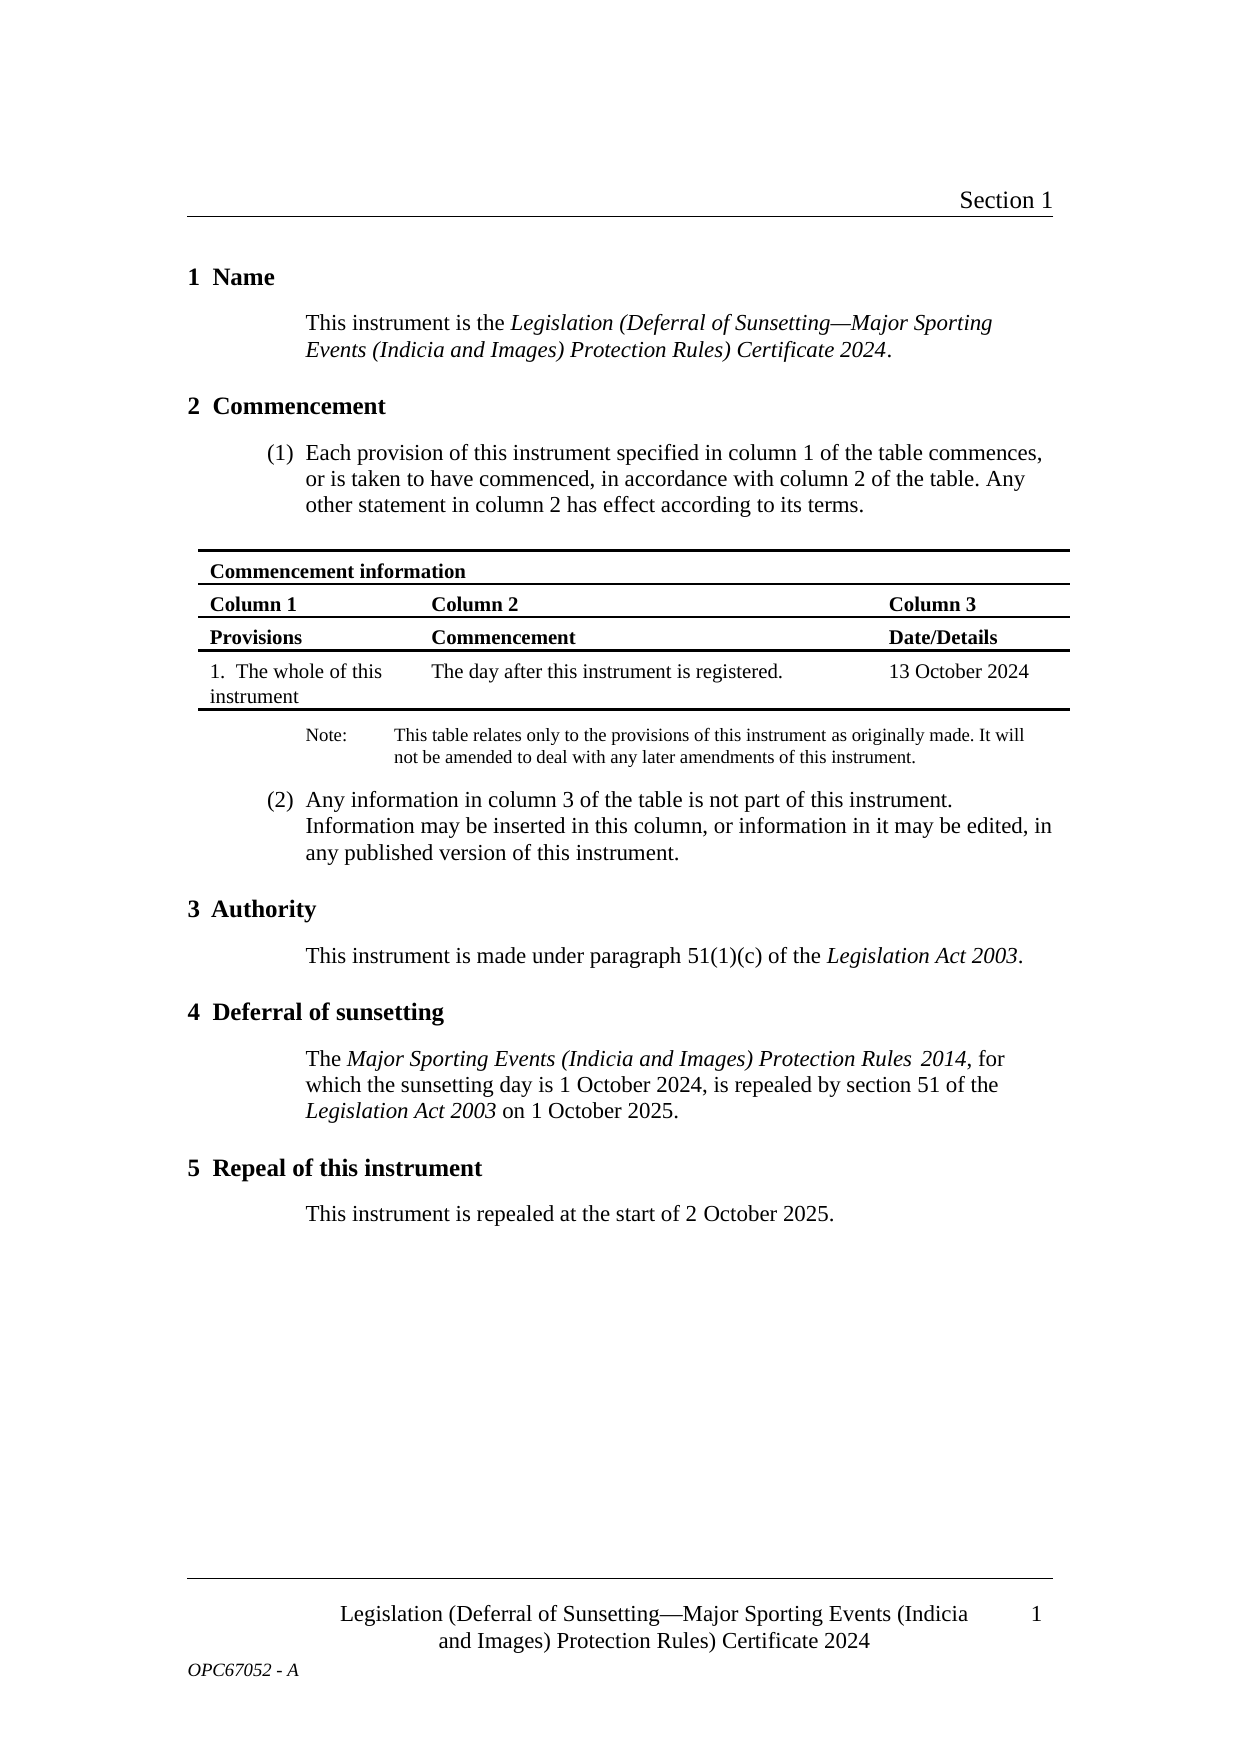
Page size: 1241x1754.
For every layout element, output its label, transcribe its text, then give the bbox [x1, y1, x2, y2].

text This instrument is made under paragraph 51(1)(c) of the Legislation Act 2003. [187, 942, 1053, 968]
text 3 Authority [187, 894, 1053, 923]
table_cell Column 1 [198, 585, 420, 616]
table_header Commencement information [198, 552, 1069, 583]
table_cell Provisions [198, 618, 420, 649]
table_cell The day after this instrument is registered. [420, 652, 878, 708]
text 2 Commencement [187, 391, 1053, 420]
text (1) Each provision of this instrument specified in column 1 of the table commences, or is taken to have commenced, in accordance with column 2 of the table. Any other statement in column 2 has effect according to its terms. [187, 439, 1053, 518]
text The Major Sporting Events (Indicia and Images) Protection Rules 2014, for which the sunsetting day is 1 October 2024, is repealed by section 51 of the Legislation Act 2003 on 1 October 2025. [187, 1045, 1053, 1124]
text (2) Any information in column 3 of the table is not part of this instrument. Information may be inserted in this column, or information in it may be edited, in any published version of this instrument. [187, 786, 1053, 865]
text Note: This table relates only to the provisions of this instrument as originally made. It will not be amended to deal with any later amendments of this instrument. [305, 724, 1053, 767]
table_cell Date/Details [878, 618, 1069, 649]
text This instrument is the Legislation (Deferral of Sunsetting—Major Sporting Events (Indicia and Images) Protection Rules) Certificate 2024. [187, 309, 1053, 362]
table_cell 13 October 2024 [878, 652, 1069, 708]
text 4 Deferral of sunsetting [187, 997, 1053, 1026]
table_cell Column 3 [878, 585, 1069, 616]
text 5 Repeal of this instrument [187, 1153, 1053, 1182]
table_cell Commencement [420, 618, 878, 649]
text This instrument is repealed at the start of 2 October 2025. [187, 1201, 1053, 1227]
text 1 Name [187, 262, 1053, 291]
table_cell 1. The whole of this instrument [198, 652, 420, 708]
table_cell Column 2 [420, 585, 878, 616]
